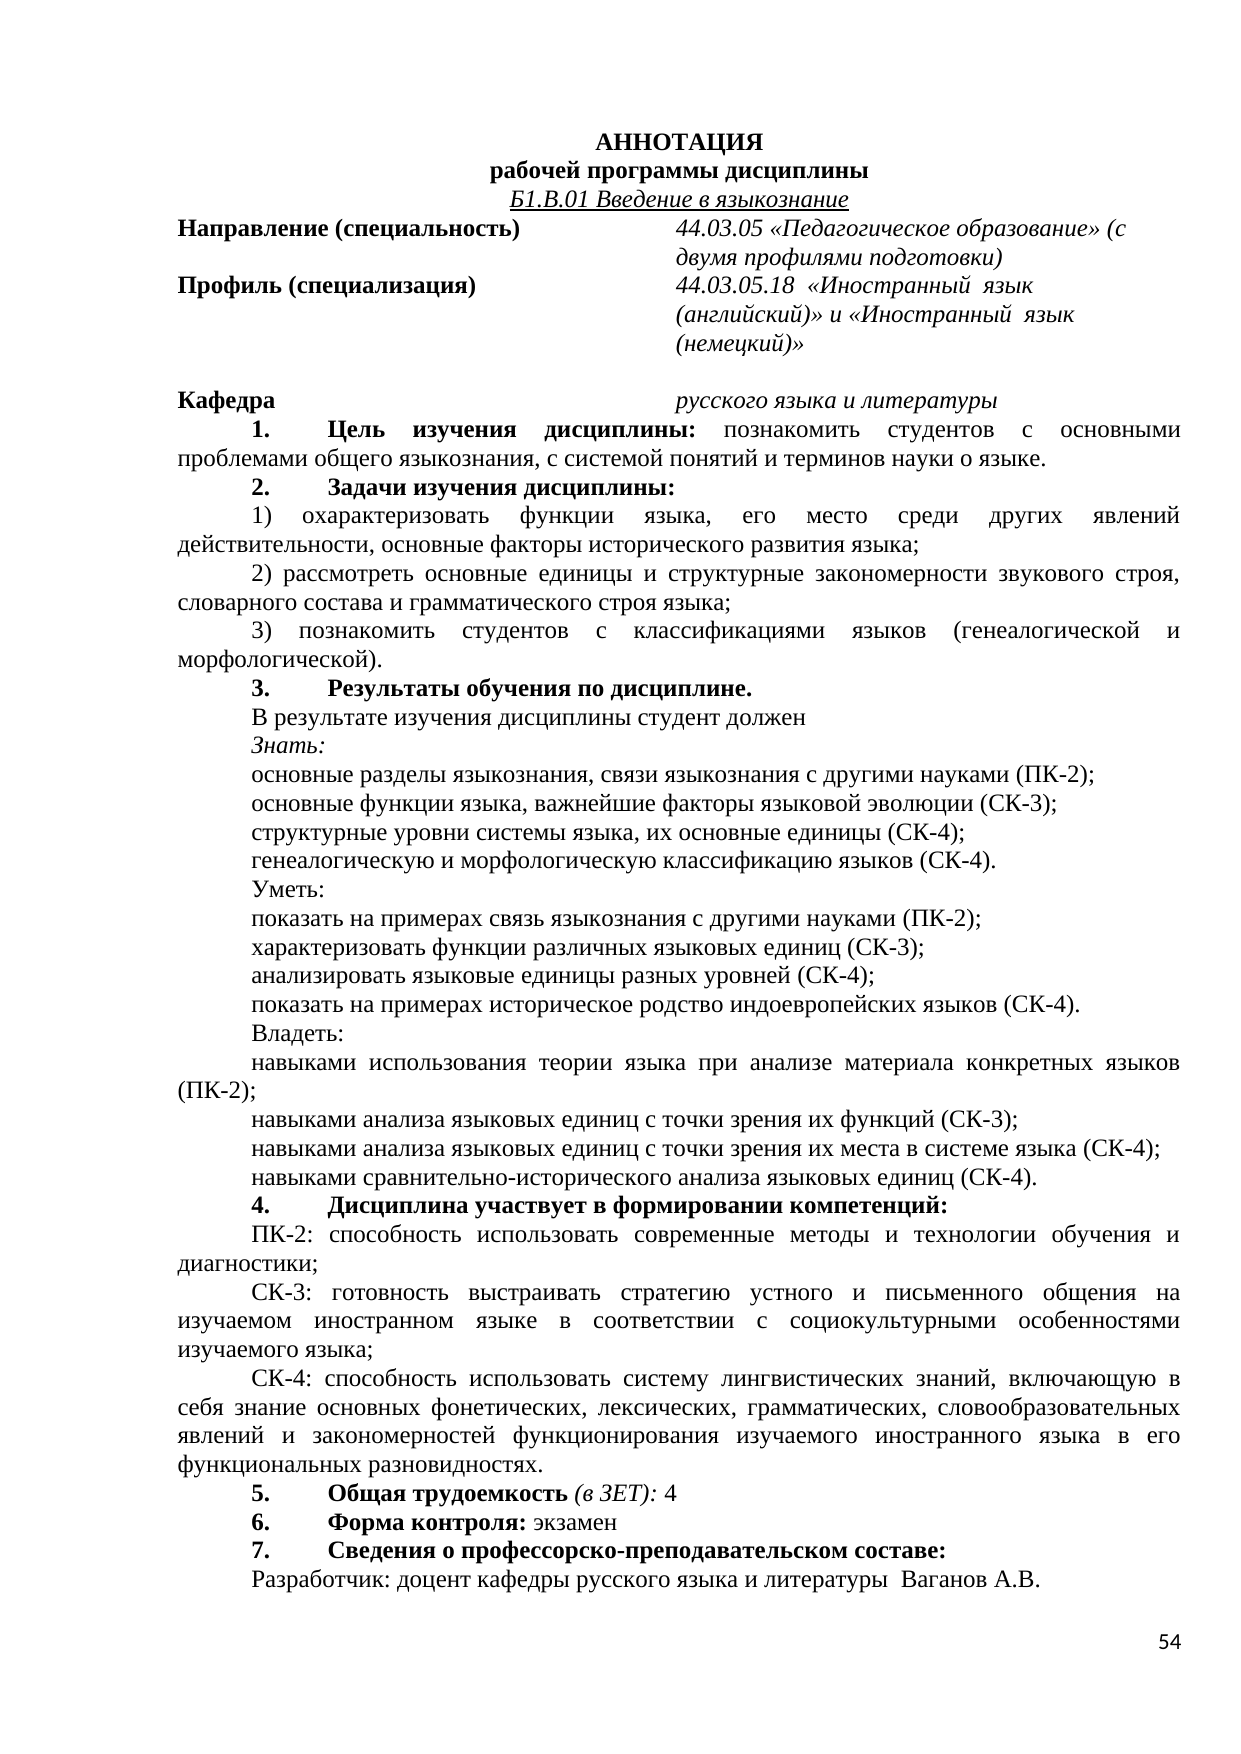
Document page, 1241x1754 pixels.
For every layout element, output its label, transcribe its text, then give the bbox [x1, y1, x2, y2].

text навыками анализа языковых единиц с точки зрения их места в системе языка (СК-4); [177, 1133, 1181, 1162]
text АННОТАЦИЯ [177, 127, 1181, 155]
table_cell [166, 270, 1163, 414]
text основные разделы языкознания, связи языкознания с другими науками (ПК-2); [177, 759, 1181, 788]
list Дисциплина участвует в формировании компетенций: [177, 1190, 1181, 1219]
text показать на примерах связь языкознания с другими науками (ПК-2); [177, 903, 1181, 932]
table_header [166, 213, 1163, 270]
text Знать: [177, 730, 1181, 759]
text рабочей программы дисциплины [177, 155, 1181, 184]
text В результате изучения дисциплины студент должен [177, 702, 1181, 730]
list Результаты обучения по дисциплине. [177, 673, 1181, 702]
list Цель изучения дисциплины: познакомить студентов с основными проблемами общего языкознания, с системой понятий и терминов науки о языке. [177, 414, 1181, 472]
text основные функции языка, важнейшие факторы языковой эволюции (СК-3); [177, 788, 1181, 817]
text Б1.В.01 Введение в языкознание [177, 184, 1181, 213]
subtitle навыками использования теории языка при анализе материала конкретных языков (ПК-2); [177, 1047, 1181, 1104]
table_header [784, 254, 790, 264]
text структурные уровни системы языка, их основные единицы (СК-4); [177, 817, 1181, 845]
text 1) охарактеризовать функции языка, его место среди других явлений действительности, основные факторы исторического развития языка; [177, 500, 1181, 558]
text навыками сравнительно-исторического анализа языковых единиц (СК-4). [177, 1162, 1181, 1190]
text анализировать языковые единицы разных уровней (СК-4); [177, 960, 1181, 989]
text СК-4: способность использовать систему лингвистических знаний, включающую в себя знание основных фонетических, лексических, грамматических, словообразовательных явлений и закономерностей функционирования изучаемого иностранного языка в его функциональных разновидностях. [177, 1363, 1181, 1478]
list Общая трудоемкость (в ЗЕТ): 4 [177, 1478, 1181, 1507]
text показать на примерах историческое родство индоевропейских языков (СК-4). [177, 989, 1181, 1018]
text 3) познакомить студентов с классификациями языков (генеалогической и морфологической). [177, 615, 1181, 673]
list Сведения о профессорско-преподавательском составе: [177, 1535, 1181, 1564]
text 2) рассмотреть основные единицы и структурные закономерности звукового строя, словарного состава и грамматического строя языка; [177, 558, 1181, 615]
list Задачи изучения дисциплины: [177, 472, 1181, 500]
text генеалогическую и морфологическую классификацию языков (СК-4). [177, 845, 1181, 874]
list Форма контроля: экзамен [177, 1507, 1181, 1535]
text СК-3: готовность выстраивать стратегию устного и письменного общения на изучаемом иностранном языке в соответствии с социокультурными особенностями изучаемого языка; [177, 1277, 1181, 1363]
text ПК-2: способность использовать современные методы и технологии обучения и диагностики; [177, 1219, 1181, 1277]
subtitle Уметь: [177, 874, 1181, 903]
text Разработчик: доцент кафедры русского языка и литературы Ваганов А.В. [177, 1564, 1181, 1593]
subtitle характеризовать функции различных языковых единиц (СК-3); [177, 932, 1181, 960]
subtitle Владеть: [177, 1018, 1181, 1047]
subtitle навыками анализа языковых единиц с точки зрения их функций (СК-3); [177, 1104, 1181, 1133]
